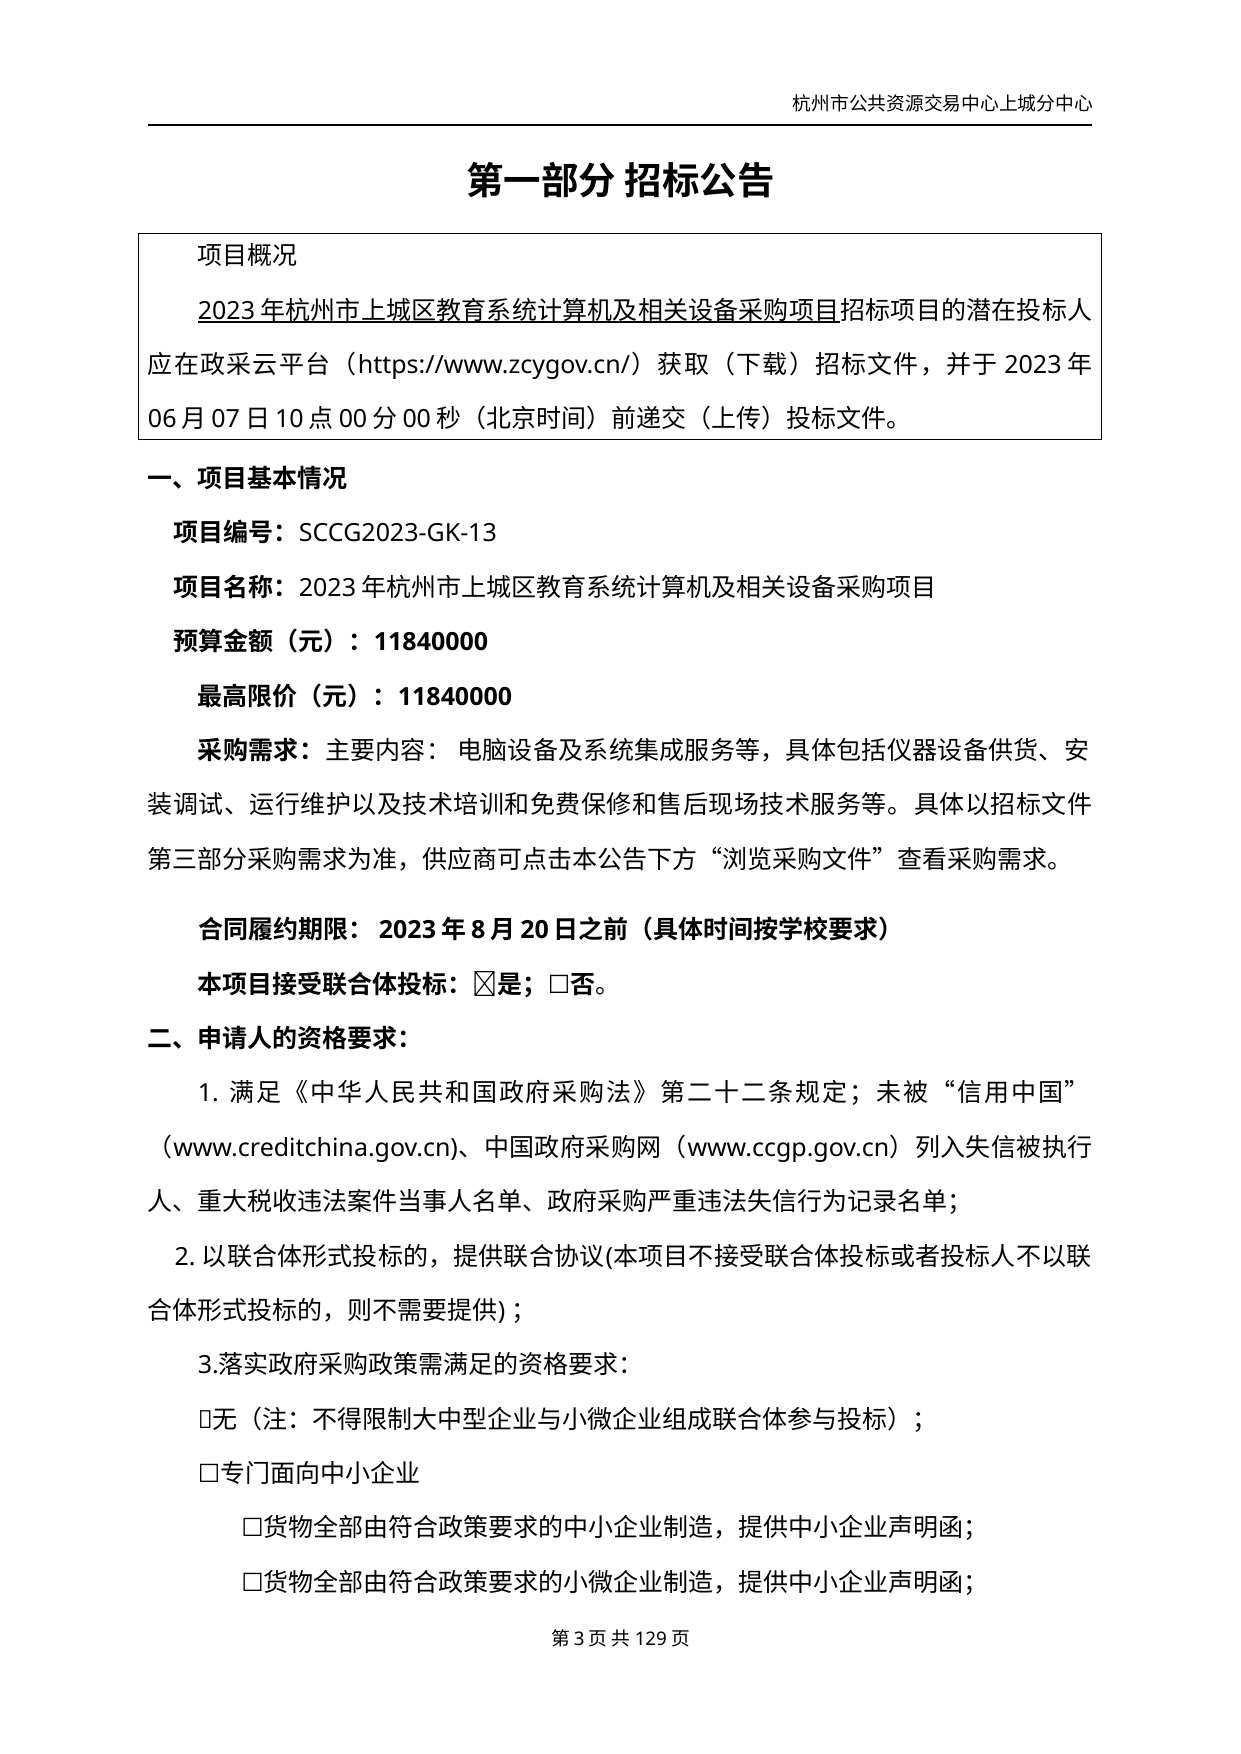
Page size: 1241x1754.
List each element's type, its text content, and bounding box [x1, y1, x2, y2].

text 项目编号：SCCG2023-GK-13 [148, 513, 1092, 549]
text 1. 满足《中华人民共和国政府采购法》第二十二条规定；未被“信用中国”（www.creditchina.gov.cn)、中国政府采购网（www.ccgp.gov.cn）列入失信被执行人、重大税收违法案件当事人名单、政府采购严重违法失信行为记录名单； [148, 1073, 1092, 1218]
text 预算金额（元）：11840000 [148, 622, 1092, 658]
text 第一部分 招标公告 [148, 151, 1092, 206]
text 2. 以联合体形式投标的，提供联合协议(本项目不接受联合体投标或者投标人不以联合体形式投标的，则不需要提供) ； [148, 1236, 1092, 1327]
text 货物全部由符合政策要求的中小企业制造，提供中小企业声明函； [148, 1508, 1092, 1544]
text 专门面向中小企业 [148, 1453, 1092, 1490]
text 无（注：不得限制大中型企业与小微企业组成联合体参与投标）； [148, 1399, 1092, 1435]
text 3.落实政府采购政策需满足的资格要求： [148, 1345, 1092, 1381]
text 二、申请人的资格要求： [148, 1018, 1092, 1055]
text 最高限价（元）：11840000 [148, 676, 1092, 712]
text 项目概况 [139, 234, 1101, 272]
text 货物全部由符合政策要求的小微企业制造，提供中小企业声明函； [148, 1562, 1092, 1598]
text 2023年杭州市上城区教育系统计算机及相关设备采购项目招标项目的潜在投标人应在政采云平台（https://www.zcygov.cn/）获取（下载）招标文件，并于2023年06月07日10点00分00秒（北京时间）前递交（上传）投标文件。 [139, 287, 1101, 439]
text 本项目接受联合体投标：是；否。 [148, 964, 1092, 1000]
text 合同履约期限： 2023年8月20日之前（具体时间按学校要求） [148, 910, 1092, 946]
text 项目名称：2023年杭州市上城区教育系统计算机及相关设备采购项目 [148, 567, 1092, 603]
text 一、项目基本情况 [148, 458, 1092, 495]
text 采购需求：主要内容： 电脑设备及系统集成服务等，具体包括仪器设备供货、安装调试、运行维护以及技术培训和免费保修和售后现场技术服务等。具体以招标文件第三部分采购需求为准，供应商可点击本公告下方“浏览采购文件”查看采购需求。 [148, 730, 1092, 875]
